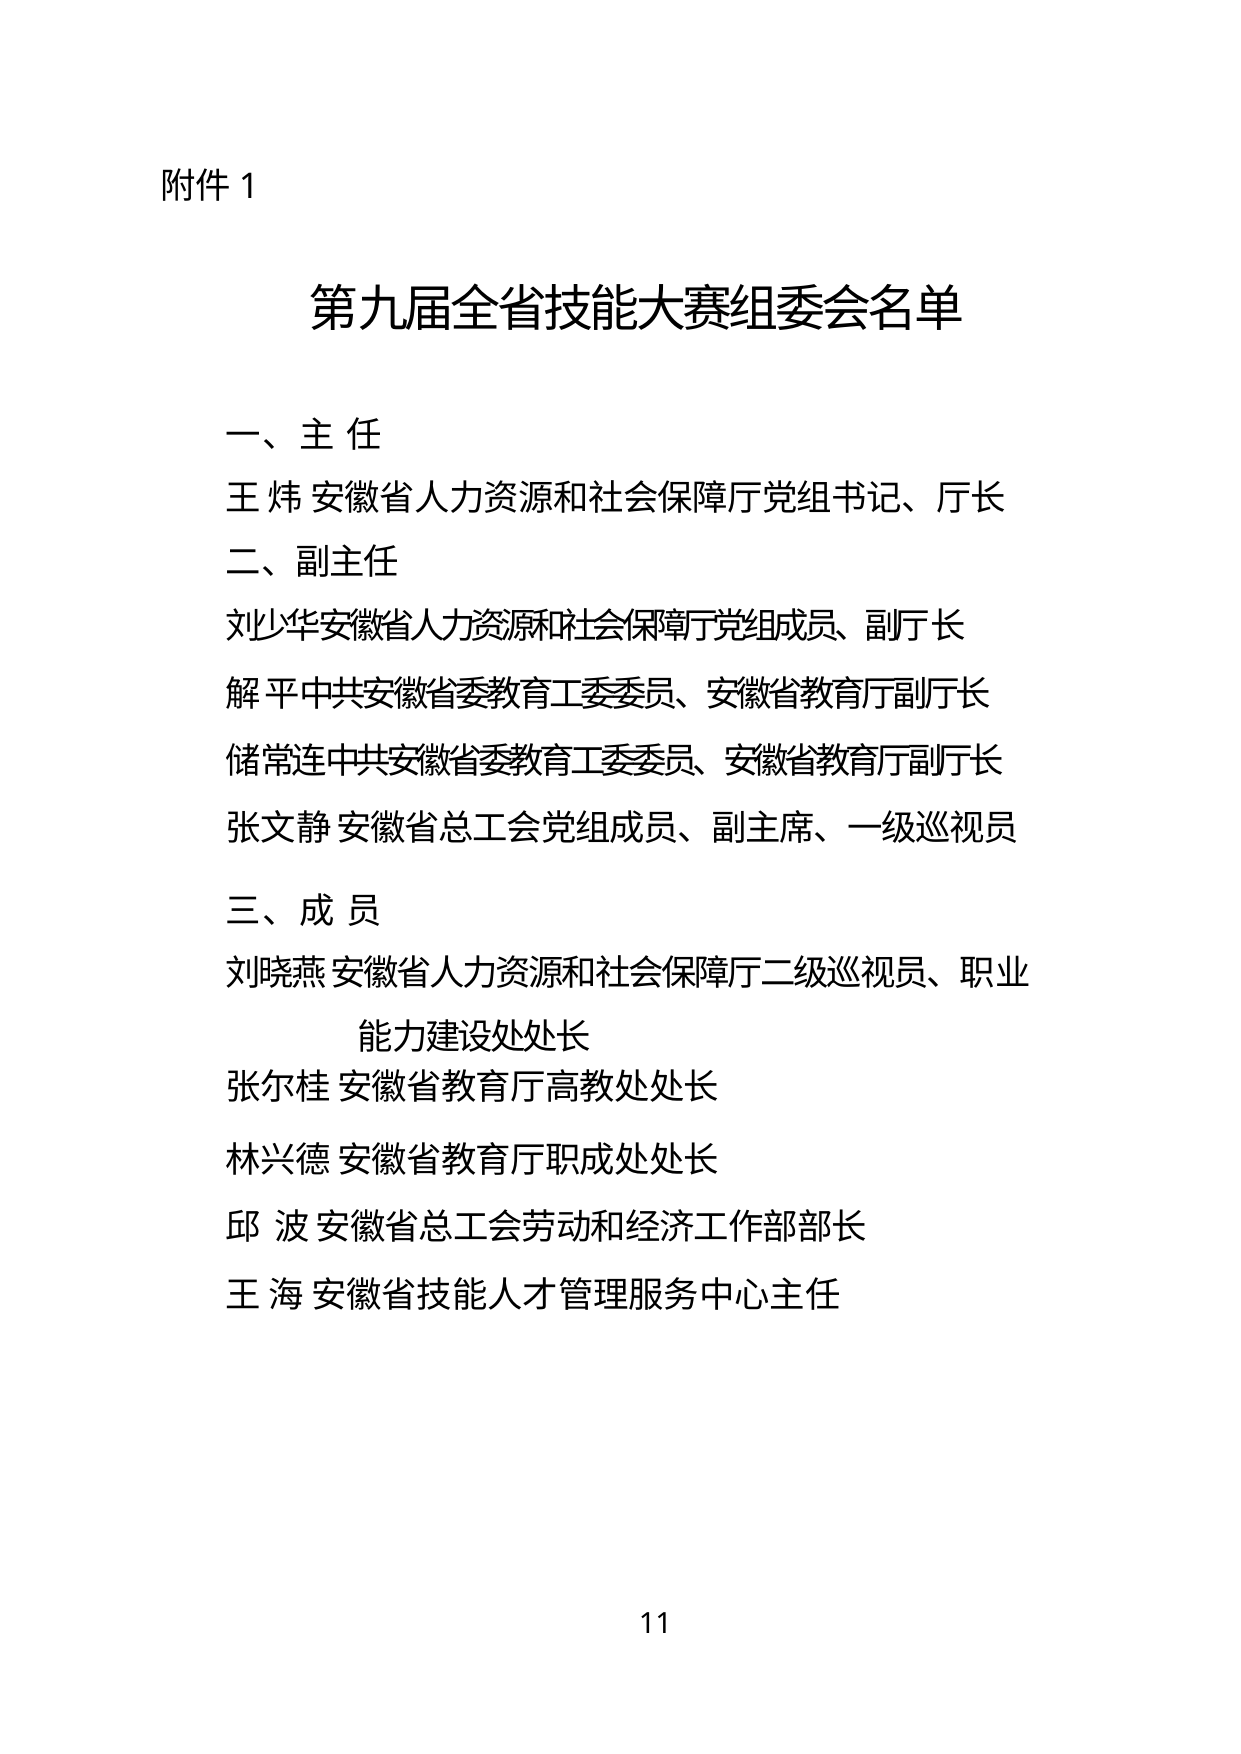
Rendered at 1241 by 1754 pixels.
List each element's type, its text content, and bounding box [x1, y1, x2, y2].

text 能力建设处处长 [357, 1012, 1054, 1059]
text 林兴德 安徽省教育厅职成处处长 [225, 1135, 1054, 1182]
text 一、主 任 [225, 410, 1054, 457]
text 王 炜 安徽省人力资源和社会保障厅党组书记、厅长 [225, 473, 1054, 520]
text 二、副主任 [225, 537, 1054, 584]
text 第九届全省技能大赛组委会名单 [308, 274, 1054, 340]
text 三、成 员 [225, 885, 1054, 932]
text 刘少华 安徽省人力资源和社会保障厅党组成员、副厅长 解 平 中共安徽省委教育工委委员、安徽省教育厅副厅长 储常连 中共安徽省委教育工委委员、安徽省教育厅副厅长 张文静 安徽省总工会党组成员、副主席、一级巡视员 [225, 598, 1024, 850]
text 刘晓燕 安徽省人力资源和社会保障厅二级巡视员、职业 [225, 948, 1054, 995]
text 邱 波 安徽省总工会劳动和经济工作部部长 王 海 安徽省技能人才管理服务中心主任 [225, 1199, 893, 1318]
text 附件 1 [160, 161, 1054, 208]
text 张尔桂 安徽省教育厅高教处处长 [225, 1076, 1054, 1135]
